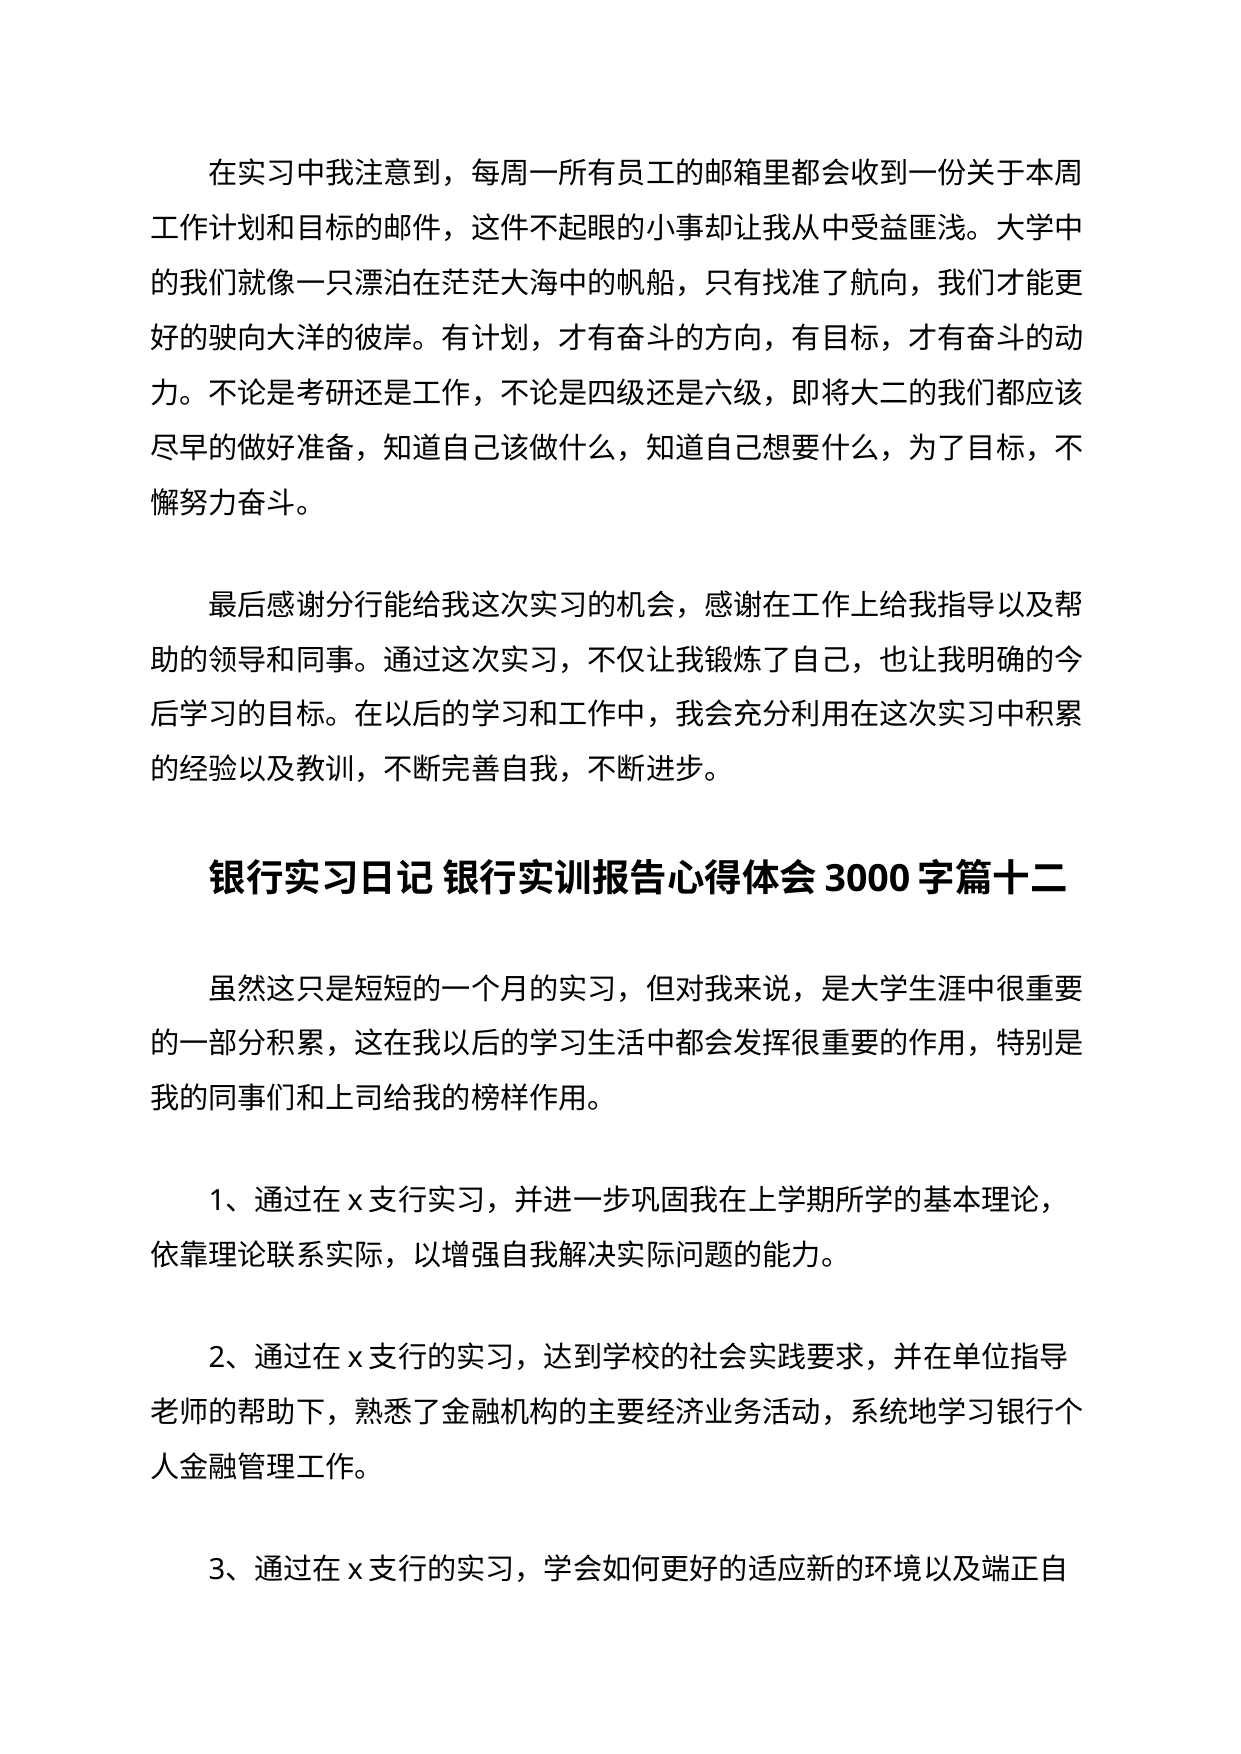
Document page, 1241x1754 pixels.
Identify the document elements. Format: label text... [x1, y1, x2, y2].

text 1、通过在x支行实习，并进一步巩固我在上学期所学的基本理论，依靠理论联系实际，以增强自我解决实际问题的能力。 [150, 1177, 1090, 1274]
text 银行实习日记 银行实训报告心得体会3000字篇十二 [150, 848, 1090, 902]
text 在实习中我注意到，每周一所有员工的邮箱里都会收到一份关于本周工作计划和目标的邮件，这件不起眼的小事却让我从中受益匪浅。大学中的我们就像一只漂泊在茫茫大海中的帆船，只有找准了航向，我们才能更好的驶向大洋的彼岸。有计划，才有奋斗的方向，有目标，才有奋斗的动力。不论是考研还是工作，不论是四级还是六级，即将大二的我们都应该尽早的做好准备，知道自己该做什么，知道自己想要什么，为了目标，不懈努力奋斗。 [150, 150, 1090, 522]
text 2、通过在x支行的实习，达到学校的社会实践要求，并在单位指导老师的帮助下，熟悉了金融机构的主要经济业务活动，系统地学习银行个人金融管理工作。 [150, 1333, 1090, 1486]
text 虽然这只是短短的一个月的实习，但对我来说，是大学生涯中很重要的一部分积累，这在我以后的学习生活中都会发挥很重要的作用，特别是我的同事们和上司给我的榜样作用。 [150, 965, 1090, 1117]
text 最后感谢分行能给我这次实习的机会，感谢在工作上给我指导以及帮助的领导和同事。通过这次实习，不仅让我锻炼了自己，也让我明确的今后学习的目标。在以后的学习和工作中，我会充分利用在这次实习中积累的经验以及教训，不断完善自我，不断进步。 [150, 581, 1090, 788]
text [150, 1545, 1090, 1588]
